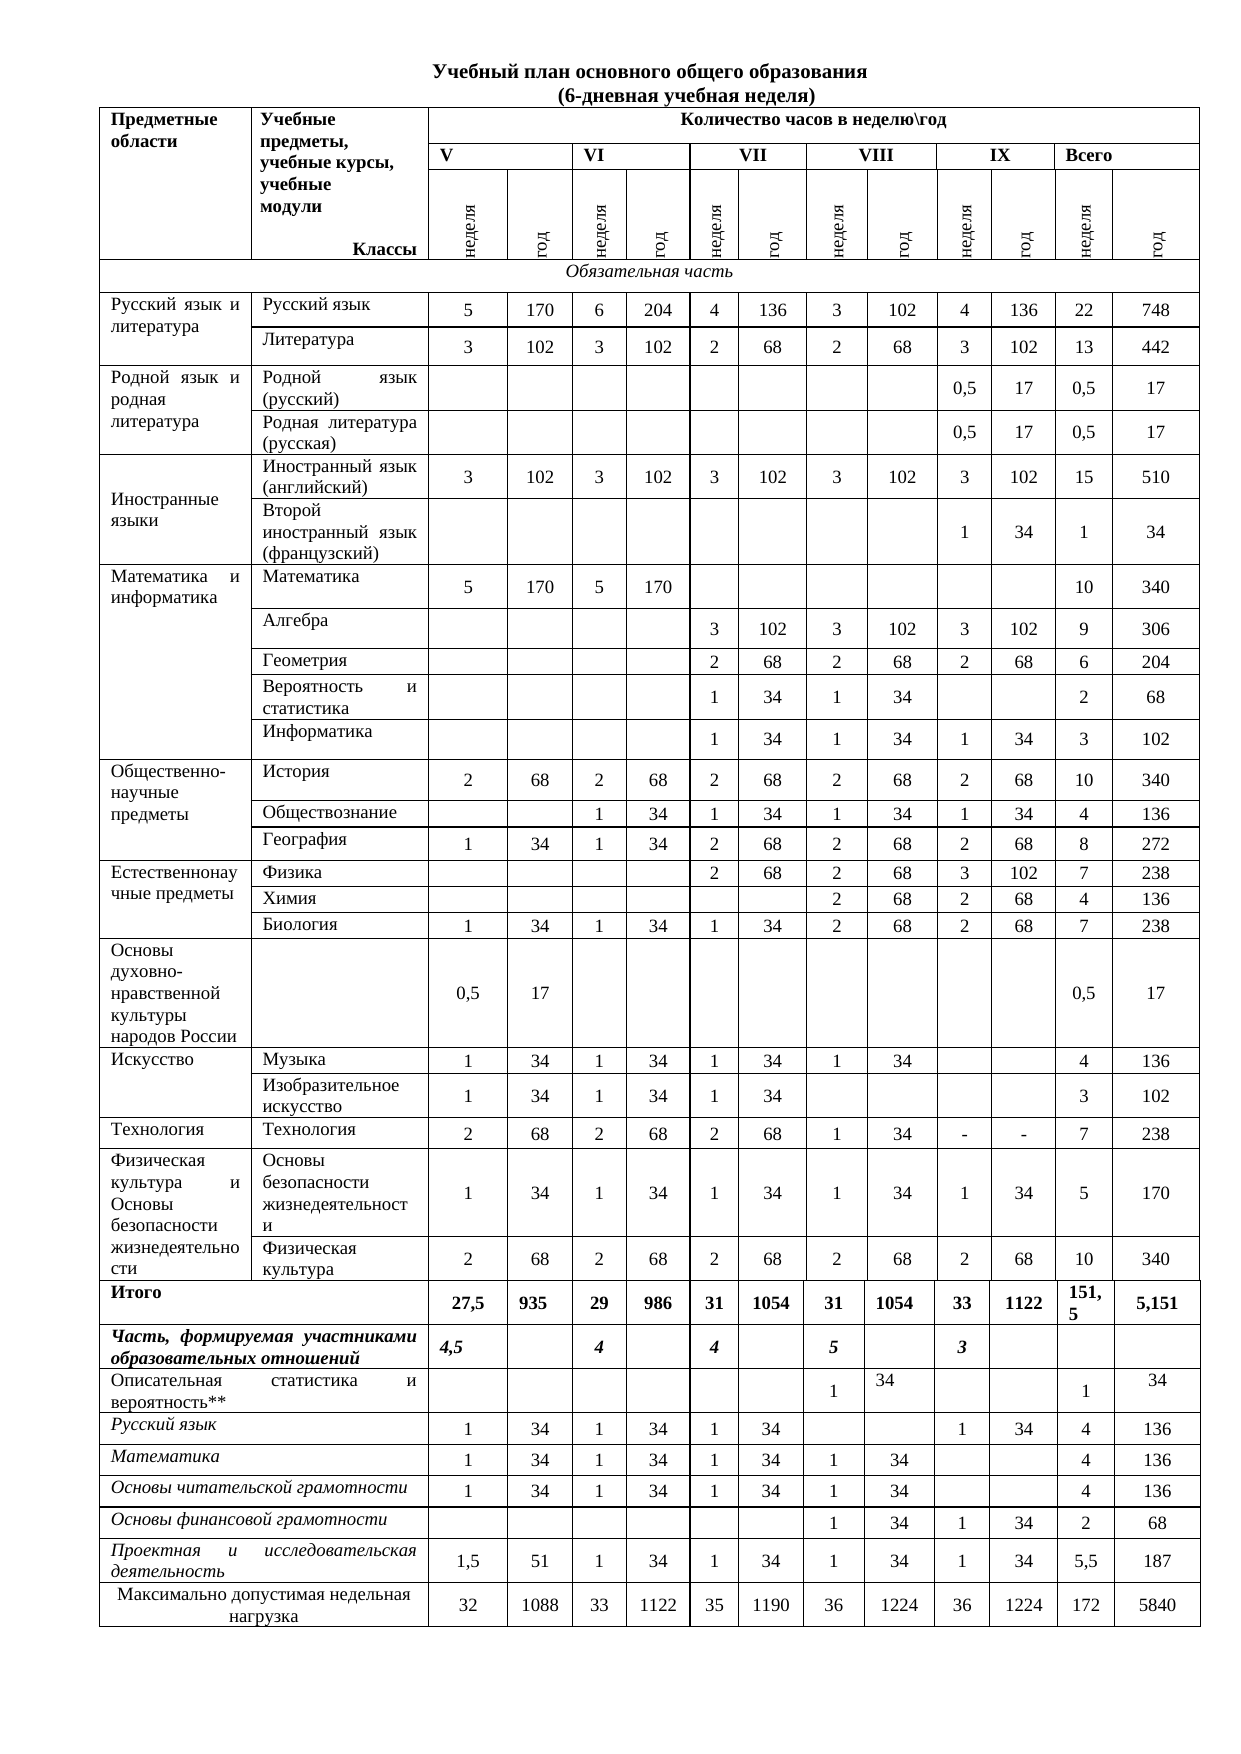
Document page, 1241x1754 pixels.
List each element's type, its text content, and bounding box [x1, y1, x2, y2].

table_cell 1224 [990, 1583, 1057, 1626]
table_cell Математика и информатика [100, 565, 251, 758]
table_cell 34 [627, 1074, 689, 1117]
table_cell [739, 366, 806, 409]
table_cell 1 [429, 913, 507, 938]
table_cell 4,5 [429, 1325, 507, 1368]
table_cell 7 [1056, 1118, 1112, 1148]
table_cell [429, 887, 507, 912]
table_cell 1 [807, 801, 867, 826]
table_cell [868, 366, 937, 409]
table_cell 34 [508, 1048, 572, 1073]
table_cell 136 [739, 293, 806, 326]
table_cell Итого [100, 1281, 428, 1324]
table_cell Описательная статистика и вероятность** [100, 1369, 428, 1412]
table_cell [508, 609, 572, 648]
table_cell 3 [938, 861, 991, 886]
table_cell 2 [807, 760, 867, 800]
table_cell [807, 411, 867, 454]
table_cell 34 [990, 1413, 1057, 1444]
table_cell [691, 499, 738, 564]
table_cell Родная литература (русская) [252, 411, 428, 454]
table_cell 1 [429, 1074, 507, 1117]
table_cell 136 [1113, 1048, 1199, 1073]
table_cell 1 [691, 913, 738, 938]
table_cell [627, 649, 689, 674]
table_cell 68 [627, 1237, 689, 1280]
table_cell 2 [807, 328, 867, 365]
table_cell 34 [868, 1048, 937, 1073]
table_cell 136 [1115, 1413, 1200, 1444]
table_cell 1 [573, 1048, 626, 1073]
table_cell 102 [508, 328, 572, 365]
table_cell [508, 675, 572, 718]
table_cell 3 [935, 1325, 989, 1368]
table_cell 2 [938, 760, 991, 800]
table_cell 68 [868, 828, 937, 859]
table_cell [992, 565, 1055, 608]
table_cell [627, 887, 689, 912]
table_cell 10 [1056, 1237, 1112, 1280]
table_cell [627, 861, 689, 886]
table_cell 748 [1113, 293, 1199, 326]
table_cell 1 [691, 801, 738, 826]
table_cell [739, 565, 806, 608]
table_cell Музыка [252, 1048, 428, 1073]
table_cell 34 [865, 1445, 934, 1475]
table_cell неделя [938, 170, 991, 259]
table_cell год [508, 170, 572, 259]
table_cell 170 [1113, 1149, 1199, 1236]
table_cell 68 [992, 913, 1055, 938]
table_cell [992, 1048, 1055, 1073]
table_cell [935, 1445, 989, 1475]
table_cell [990, 1325, 1057, 1368]
table_cell [429, 1369, 507, 1412]
table_cell 2 [573, 1118, 626, 1148]
table_cell 68 [868, 328, 937, 365]
table_cell Физика [252, 861, 428, 886]
table_cell 1122 [990, 1281, 1057, 1324]
table_cell 34 [992, 499, 1055, 564]
table_cell 68 [627, 760, 689, 800]
table_cell 34 [739, 720, 806, 758]
table_cell 102 [992, 609, 1055, 648]
table_cell 1 [429, 1476, 507, 1506]
table_cell [992, 1074, 1055, 1117]
table_cell [868, 565, 937, 608]
table_cell 4 [1056, 801, 1112, 826]
table_cell 1 [429, 1445, 507, 1475]
table_cell [508, 499, 572, 564]
table_cell 36 [804, 1583, 864, 1626]
table_cell неделя [691, 170, 738, 259]
table_cell 1 [429, 1149, 507, 1236]
table_cell [627, 411, 689, 454]
table_cell 0,5 [1056, 411, 1112, 454]
table_cell [573, 411, 626, 454]
table_cell 68 [508, 1118, 572, 1148]
table_cell [573, 366, 626, 409]
table_cell 1,5 [429, 1539, 507, 1582]
table_cell 68 [992, 760, 1055, 800]
table_cell Информатика [252, 720, 428, 758]
table_cell [804, 1413, 864, 1444]
table_cell 2 [807, 1237, 867, 1280]
table_cell 1 [429, 1413, 507, 1444]
table_cell 34 [739, 1539, 803, 1582]
table_cell 340 [1113, 760, 1199, 800]
table_cell [573, 720, 626, 758]
table_cell год [868, 170, 937, 259]
table_cell 68 [868, 649, 937, 674]
table_cell 0,5 [1056, 939, 1112, 1047]
table_cell Физическая культура [252, 1237, 428, 1280]
table_cell 1 [573, 913, 626, 938]
table_cell 2 [807, 861, 867, 886]
table_cell 3 [429, 328, 507, 365]
table_cell 3 [807, 455, 867, 498]
table_cell [938, 675, 991, 718]
table_cell [992, 939, 1055, 1047]
table_cell Общественно-научные предметы [100, 760, 251, 859]
table_cell 2 [938, 649, 991, 674]
table_cell 34 [868, 1118, 937, 1148]
table_cell 34 [627, 1539, 689, 1582]
table_cell неделя [1056, 170, 1112, 259]
table_cell [429, 609, 507, 648]
table_cell 2 [429, 760, 507, 800]
table_cell [739, 411, 806, 454]
table_cell 3 [807, 293, 867, 326]
table_cell 34 [739, 1149, 806, 1236]
table_cell IX [937, 144, 1054, 169]
table_cell VII [691, 144, 806, 169]
table_cell [429, 861, 507, 886]
table_cell 510 [1113, 455, 1199, 498]
table_cell Обязательная часть [100, 260, 1199, 292]
table_cell Часть, формируемая участниками образовательных отношений [100, 1325, 428, 1368]
table_cell 136 [992, 293, 1055, 326]
table_cell 1 [691, 1476, 738, 1506]
table_cell [573, 861, 626, 886]
table_cell 0,5 [429, 939, 507, 1047]
table_cell неделя [573, 170, 626, 259]
table_cell 17 [992, 366, 1055, 409]
table_cell 68 [1113, 675, 1199, 718]
table_cell VIII [807, 144, 936, 169]
table_cell 4 [691, 293, 738, 326]
table_cell 4 [1056, 1048, 1112, 1073]
table_cell [573, 1508, 626, 1538]
table_cell 3 [573, 455, 626, 498]
table_cell 2 [429, 1118, 507, 1148]
table_cell [739, 499, 806, 564]
table_cell 1054 [739, 1281, 803, 1324]
table_cell [627, 1369, 689, 1412]
table_cell [868, 939, 937, 1047]
table_cell 204 [627, 293, 689, 326]
table_cell 136 [1115, 1445, 1200, 1475]
table_header Предметные области [100, 108, 251, 259]
table_cell 5 [804, 1325, 864, 1368]
table_cell 5840 [1115, 1583, 1200, 1626]
table_cell [938, 565, 991, 608]
table_cell 5,151 [1115, 1281, 1200, 1324]
table_cell 2 [938, 1237, 991, 1280]
table_cell 34 [739, 1445, 803, 1475]
table_cell 68 [508, 760, 572, 800]
table_cell 0,5 [1056, 366, 1112, 409]
table_cell Биология [252, 913, 428, 938]
table_cell 68 [868, 861, 937, 886]
table_cell [691, 366, 738, 409]
table_cell 34 [992, 801, 1055, 826]
table_cell Химия [252, 887, 428, 912]
table_cell 68 [627, 1118, 689, 1148]
table_cell [990, 1476, 1057, 1506]
table_cell 2 [691, 1237, 738, 1280]
table_cell Математика [252, 565, 428, 608]
table_cell 1054 [865, 1281, 934, 1324]
table_cell 68 [868, 913, 937, 938]
table_cell 1 [691, 675, 738, 718]
table_cell 5 [1056, 1149, 1112, 1236]
table_cell 34 [508, 913, 572, 938]
table_cell 13 [1056, 328, 1112, 365]
table_cell [573, 675, 626, 718]
table_cell 1 [804, 1539, 864, 1582]
table_cell 34 [508, 1445, 572, 1475]
table_cell [990, 1369, 1057, 1412]
table_cell Родной язык и родная литература [100, 366, 251, 454]
table_cell [627, 675, 689, 718]
table_cell 17 [992, 411, 1055, 454]
table_cell 3 [429, 455, 507, 498]
table_cell [429, 720, 507, 758]
table_cell 34 [508, 1149, 572, 1236]
table_cell 151,5 [1058, 1281, 1114, 1324]
table_cell [865, 1325, 934, 1368]
table_cell 34 [868, 720, 937, 758]
table_cell [807, 499, 867, 564]
table_cell 1 [573, 1149, 626, 1236]
table_cell 1 [573, 1445, 626, 1475]
table_cell 1 [573, 1539, 626, 1582]
table_cell 34 [627, 1476, 689, 1506]
table_cell 34 [627, 1445, 689, 1475]
table_cell 3 [691, 609, 738, 648]
table_cell [739, 887, 806, 912]
table_cell 102 [992, 861, 1055, 886]
table_cell 32 [429, 1583, 507, 1626]
table_cell 0,5 [938, 411, 991, 454]
text (6-дневная учебная неделя) [118, 83, 1181, 107]
table_cell 2 [1056, 675, 1112, 718]
table_cell 3 [807, 609, 867, 648]
table_cell 2 [938, 913, 991, 938]
table_cell 68 [992, 887, 1055, 912]
table_cell 3 [938, 328, 991, 365]
table_cell Литература [252, 328, 428, 365]
table_cell [868, 411, 937, 454]
table_cell Родной язык (русский) [252, 366, 428, 409]
table_cell 22 [1056, 293, 1112, 326]
table_cell 1224 [865, 1583, 934, 1626]
table_cell 34 [739, 801, 806, 826]
table_cell 1 [807, 675, 867, 718]
table_cell 442 [1113, 328, 1199, 365]
table_cell год [739, 170, 806, 259]
table_cell 5 [429, 293, 507, 326]
table_cell [508, 649, 572, 674]
table_cell 1 [935, 1539, 989, 1582]
table_cell 4 [573, 1325, 626, 1368]
table_cell 2 [938, 887, 991, 912]
table_cell 238 [1113, 1118, 1199, 1148]
table_cell Технология [100, 1118, 251, 1148]
table_cell 1 [573, 1413, 626, 1444]
table_cell 34 [739, 913, 806, 938]
table_cell 2 [691, 328, 738, 365]
table_cell 68 [739, 861, 806, 886]
table_cell [508, 1369, 572, 1412]
table_cell 34 [1113, 499, 1199, 564]
table_cell [938, 1048, 991, 1073]
table_cell 102 [1113, 720, 1199, 758]
table_cell [573, 887, 626, 912]
table_cell Основы духовно-нравственной культуры народов России [100, 939, 251, 1047]
table_cell 34 [508, 1413, 572, 1444]
table_cell 4 [1056, 887, 1112, 912]
table_cell 2 [691, 1118, 738, 1148]
table_cell 1 [691, 720, 738, 758]
table_cell [627, 499, 689, 564]
table_cell Русский язык и литература [100, 293, 251, 365]
table_cell [739, 1508, 803, 1538]
table_cell История [252, 760, 428, 800]
table_cell 8 [1056, 828, 1112, 859]
table_cell 68 [868, 1237, 937, 1280]
table_cell 2 [807, 913, 867, 938]
table_cell 102 [739, 455, 806, 498]
table_cell Искусство [100, 1048, 251, 1117]
table_cell Технология [252, 1118, 428, 1148]
table_cell [508, 861, 572, 886]
table_cell Изобразительное искусство [252, 1074, 428, 1117]
table_cell [739, 1325, 803, 1368]
table_cell [508, 1325, 572, 1368]
table_cell 6 [573, 293, 626, 326]
table_cell 34 [865, 1369, 934, 1412]
table_cell [508, 887, 572, 912]
table_cell 1 [938, 720, 991, 758]
table_cell 34 [868, 1149, 937, 1236]
table_cell 3 [938, 455, 991, 498]
table_cell 34 [865, 1476, 934, 1506]
table_cell 170 [508, 293, 572, 326]
table_cell 34 [739, 675, 806, 718]
table_cell [573, 939, 626, 1047]
table_cell 5,5 [1058, 1539, 1114, 1582]
table_cell [627, 1508, 689, 1538]
table_cell год [627, 170, 689, 259]
table_cell 1088 [508, 1583, 572, 1626]
table_cell - [938, 1118, 991, 1148]
table_header Учебные предметы, учебные курсы, учебные модули Классы [252, 108, 428, 259]
table_cell 2 [807, 887, 867, 912]
table_cell [691, 1369, 738, 1412]
table_cell 6 [1056, 649, 1112, 674]
table_cell 136 [1113, 801, 1199, 826]
table_cell 68 [868, 887, 937, 912]
table_cell 36 [935, 1583, 989, 1626]
table_cell География [252, 828, 428, 859]
table_cell 2 [807, 828, 867, 859]
table_cell 33 [935, 1281, 989, 1324]
table_cell 4 [1058, 1476, 1114, 1506]
table_cell 34 [992, 1149, 1055, 1236]
table_cell 27,5 [429, 1281, 507, 1324]
table_cell 102 [627, 455, 689, 498]
table_cell 9 [1056, 609, 1112, 648]
table_cell [508, 366, 572, 409]
table_cell [807, 939, 867, 1047]
table_cell 102 [627, 328, 689, 365]
table_cell [992, 675, 1055, 718]
table_cell 68 [739, 328, 806, 365]
table_cell [935, 1476, 989, 1506]
table_cell 17 [1113, 411, 1199, 454]
table_cell 4 [1058, 1413, 1114, 1444]
table_cell [508, 720, 572, 758]
table_cell 34 [508, 1074, 572, 1117]
table_cell [627, 1325, 689, 1368]
table_cell Основы безопасности жизнедеятельности [252, 1149, 428, 1236]
table_cell [938, 939, 991, 1047]
table_cell 1 [804, 1445, 864, 1475]
table_cell Всего [1055, 144, 1199, 169]
table_cell [1115, 1325, 1200, 1368]
table_cell 1 [807, 1048, 867, 1073]
table_cell Проектная и исследовательская деятельность [100, 1539, 428, 1582]
table_cell 2 [1058, 1508, 1114, 1538]
table_cell 7 [1056, 913, 1112, 938]
table_cell 136 [1115, 1476, 1200, 1506]
table_cell 1 [691, 1413, 738, 1444]
table_cell 1 [573, 801, 626, 826]
table_cell 136 [1113, 887, 1199, 912]
table_cell 102 [508, 455, 572, 498]
table_cell [627, 720, 689, 758]
table_cell [691, 887, 738, 912]
table_cell [573, 499, 626, 564]
table_cell 3 [1056, 1074, 1112, 1117]
table_cell 2 [691, 760, 738, 800]
table_cell [429, 801, 507, 826]
table_cell Основы финансовой грамотности [100, 1508, 428, 1538]
table_cell [691, 939, 738, 1047]
table_cell 68 [992, 828, 1055, 859]
table_cell 2 [807, 649, 867, 674]
table_cell [868, 499, 937, 564]
table_cell Обществознание [252, 801, 428, 826]
table_cell 2 [573, 1237, 626, 1280]
table_cell год [1113, 170, 1199, 259]
table_cell Алгебра [252, 609, 428, 648]
table_cell 34 [627, 913, 689, 938]
table_cell [691, 411, 738, 454]
table_cell Иностранный язык (английский) [252, 455, 428, 498]
table_cell 5 [573, 565, 626, 608]
table_cell 1 [938, 1149, 991, 1236]
table_cell 34 [739, 1048, 806, 1073]
table_cell 102 [739, 609, 806, 648]
table_cell [429, 1508, 507, 1538]
table_cell 17 [1113, 939, 1199, 1047]
table_cell 1122 [627, 1583, 689, 1626]
table_cell 986 [627, 1281, 689, 1324]
table_cell [429, 675, 507, 718]
table_cell 1 [573, 1476, 626, 1506]
text Учебный план основного общего образования [118, 59, 1181, 83]
table_cell [739, 1369, 803, 1412]
table_cell 33 [573, 1583, 626, 1626]
table_cell [627, 939, 689, 1047]
table_cell 31 [691, 1281, 738, 1324]
table_cell 170 [508, 565, 572, 608]
table_cell 1 [804, 1476, 864, 1506]
table_cell [429, 499, 507, 564]
table_cell 272 [1113, 828, 1199, 859]
table_cell 1190 [739, 1583, 803, 1626]
table_cell Иностранные языки [100, 455, 251, 564]
table_cell 1 [804, 1369, 864, 1412]
table_cell 1 [804, 1508, 864, 1538]
table_cell 31 [804, 1281, 864, 1324]
table_cell 3 [573, 328, 626, 365]
table_cell 1 [807, 1118, 867, 1148]
table_cell 7 [1056, 861, 1112, 886]
table_cell 0,5 [938, 366, 991, 409]
table_cell 34 [627, 1048, 689, 1073]
table_header Количество часов в неделю\год [429, 108, 1199, 143]
table_cell 1 [429, 1048, 507, 1073]
table_cell Максимально допустимая недельная нагрузка [100, 1583, 428, 1626]
table_cell 2 [691, 649, 738, 674]
table_cell 1 [938, 499, 991, 564]
table_cell 17 [508, 939, 572, 1047]
table_cell [865, 1413, 934, 1444]
table_cell Физическая культура и Основы безопасности жизнедеятельности [100, 1149, 251, 1280]
table_cell 1 [935, 1508, 989, 1538]
table_cell 34 [508, 1476, 572, 1506]
table_cell 68 [992, 1237, 1055, 1280]
table_cell 1 [691, 1539, 738, 1582]
table_cell 17 [1113, 366, 1199, 409]
table_cell 34 [627, 1413, 689, 1444]
table_cell 1 [573, 1074, 626, 1117]
table_cell 68 [868, 760, 937, 800]
table_cell [807, 366, 867, 409]
table_cell 29 [573, 1281, 626, 1324]
table_cell [508, 801, 572, 826]
table_cell [429, 411, 507, 454]
table_cell [508, 1508, 572, 1538]
table_cell 2 [691, 861, 738, 886]
table_cell 34 [865, 1539, 934, 1582]
table_cell 34 [739, 1476, 803, 1506]
table_cell 1 [429, 828, 507, 859]
table_cell 15 [1056, 455, 1112, 498]
table_cell [429, 649, 507, 674]
table_cell 35 [691, 1583, 738, 1626]
table_cell 68 [508, 1237, 572, 1280]
table_cell - [992, 1118, 1055, 1148]
table_cell 68 [992, 649, 1055, 674]
table_cell 1 [691, 1445, 738, 1475]
table_cell 102 [868, 293, 937, 326]
table_cell 204 [1113, 649, 1199, 674]
table_cell [508, 411, 572, 454]
table_cell Математика [100, 1445, 428, 1475]
table_cell неделя [807, 170, 867, 259]
table_cell 1 [935, 1413, 989, 1444]
table_cell [868, 1074, 937, 1117]
table_cell 4 [1058, 1445, 1114, 1475]
table_cell 34 [868, 675, 937, 718]
table_cell [573, 1369, 626, 1412]
table_cell [627, 366, 689, 409]
table_cell 34 [990, 1508, 1057, 1538]
table_cell [573, 609, 626, 648]
table_cell 102 [992, 455, 1055, 498]
table_cell 34 [992, 720, 1055, 758]
table_cell 102 [868, 609, 937, 648]
table_cell 10 [1056, 760, 1112, 800]
table_cell [1058, 1325, 1114, 1368]
table_cell 3 [691, 455, 738, 498]
table_cell неделя [429, 170, 507, 259]
table_cell 34 [865, 1508, 934, 1538]
table_cell 68 [739, 828, 806, 859]
table_cell 1 [1056, 499, 1112, 564]
table_cell 2 [691, 828, 738, 859]
table_cell Русский язык [100, 1413, 428, 1444]
table_cell 102 [1113, 1074, 1199, 1117]
table_cell 102 [992, 328, 1055, 365]
table_cell 34 [739, 1074, 806, 1117]
table_cell 170 [627, 565, 689, 608]
table_cell [739, 939, 806, 1047]
table_cell 1 [691, 1149, 738, 1236]
table_cell 340 [1113, 1237, 1199, 1280]
table_cell [691, 565, 738, 608]
table_cell 34 [508, 828, 572, 859]
table_cell V [429, 144, 572, 169]
table_cell 68 [739, 760, 806, 800]
table_cell 1 [691, 1074, 738, 1117]
table_cell 2 [938, 828, 991, 859]
table_cell [938, 1074, 991, 1117]
table_cell 1 [807, 1149, 867, 1236]
table_cell 1 [807, 720, 867, 758]
table_cell 238 [1113, 861, 1199, 886]
table_cell Вероятность и статистика [252, 675, 428, 718]
table_cell 68 [739, 1118, 806, 1148]
table_cell 51 [508, 1539, 572, 1582]
table_cell Основы читательской грамотности [100, 1476, 428, 1506]
table_cell 34 [739, 1413, 803, 1444]
table_cell [573, 649, 626, 674]
table_cell 172 [1058, 1583, 1114, 1626]
table_cell Второй иностранный язык (французский) [252, 499, 428, 564]
table_cell 34 [868, 801, 937, 826]
table_cell [807, 1074, 867, 1117]
table_cell 306 [1113, 609, 1199, 648]
table_cell 34 [627, 828, 689, 859]
table_cell [807, 565, 867, 608]
table_cell 3 [938, 609, 991, 648]
table_cell Естественнонаучные предметы [100, 861, 251, 938]
table_cell 102 [868, 455, 937, 498]
table_cell 2 [573, 760, 626, 800]
table_cell 10 [1056, 565, 1112, 608]
table_cell 5 [429, 565, 507, 608]
table_cell Геометрия [252, 649, 428, 674]
table_cell 68 [739, 1237, 806, 1280]
table_cell 34 [627, 801, 689, 826]
table_cell [990, 1445, 1057, 1475]
table_cell 34 [627, 1149, 689, 1236]
table_cell [691, 1508, 738, 1538]
table_cell 238 [1113, 913, 1199, 938]
table_cell 4 [691, 1325, 738, 1368]
table_cell Русский язык [252, 293, 428, 326]
table_cell 1 [573, 828, 626, 859]
table_cell 1 [691, 1048, 738, 1073]
table_cell 4 [938, 293, 991, 326]
table_cell 68 [739, 649, 806, 674]
table_cell 3 [1056, 720, 1112, 758]
table_cell 2 [429, 1237, 507, 1280]
table_cell [429, 366, 507, 409]
table_cell VI [573, 144, 689, 169]
table_cell [935, 1369, 989, 1412]
table_cell 1 [1058, 1369, 1114, 1412]
table_cell [252, 939, 428, 1047]
table_cell 68 [1115, 1508, 1200, 1538]
table_cell 935 [508, 1281, 572, 1324]
table_cell 187 [1115, 1539, 1200, 1582]
table_cell 1 [938, 801, 991, 826]
table_cell 34 [990, 1539, 1057, 1582]
table_cell [627, 609, 689, 648]
table_cell 340 [1113, 565, 1199, 608]
table_cell 34 [1115, 1369, 1200, 1412]
table_cell год [992, 170, 1055, 259]
